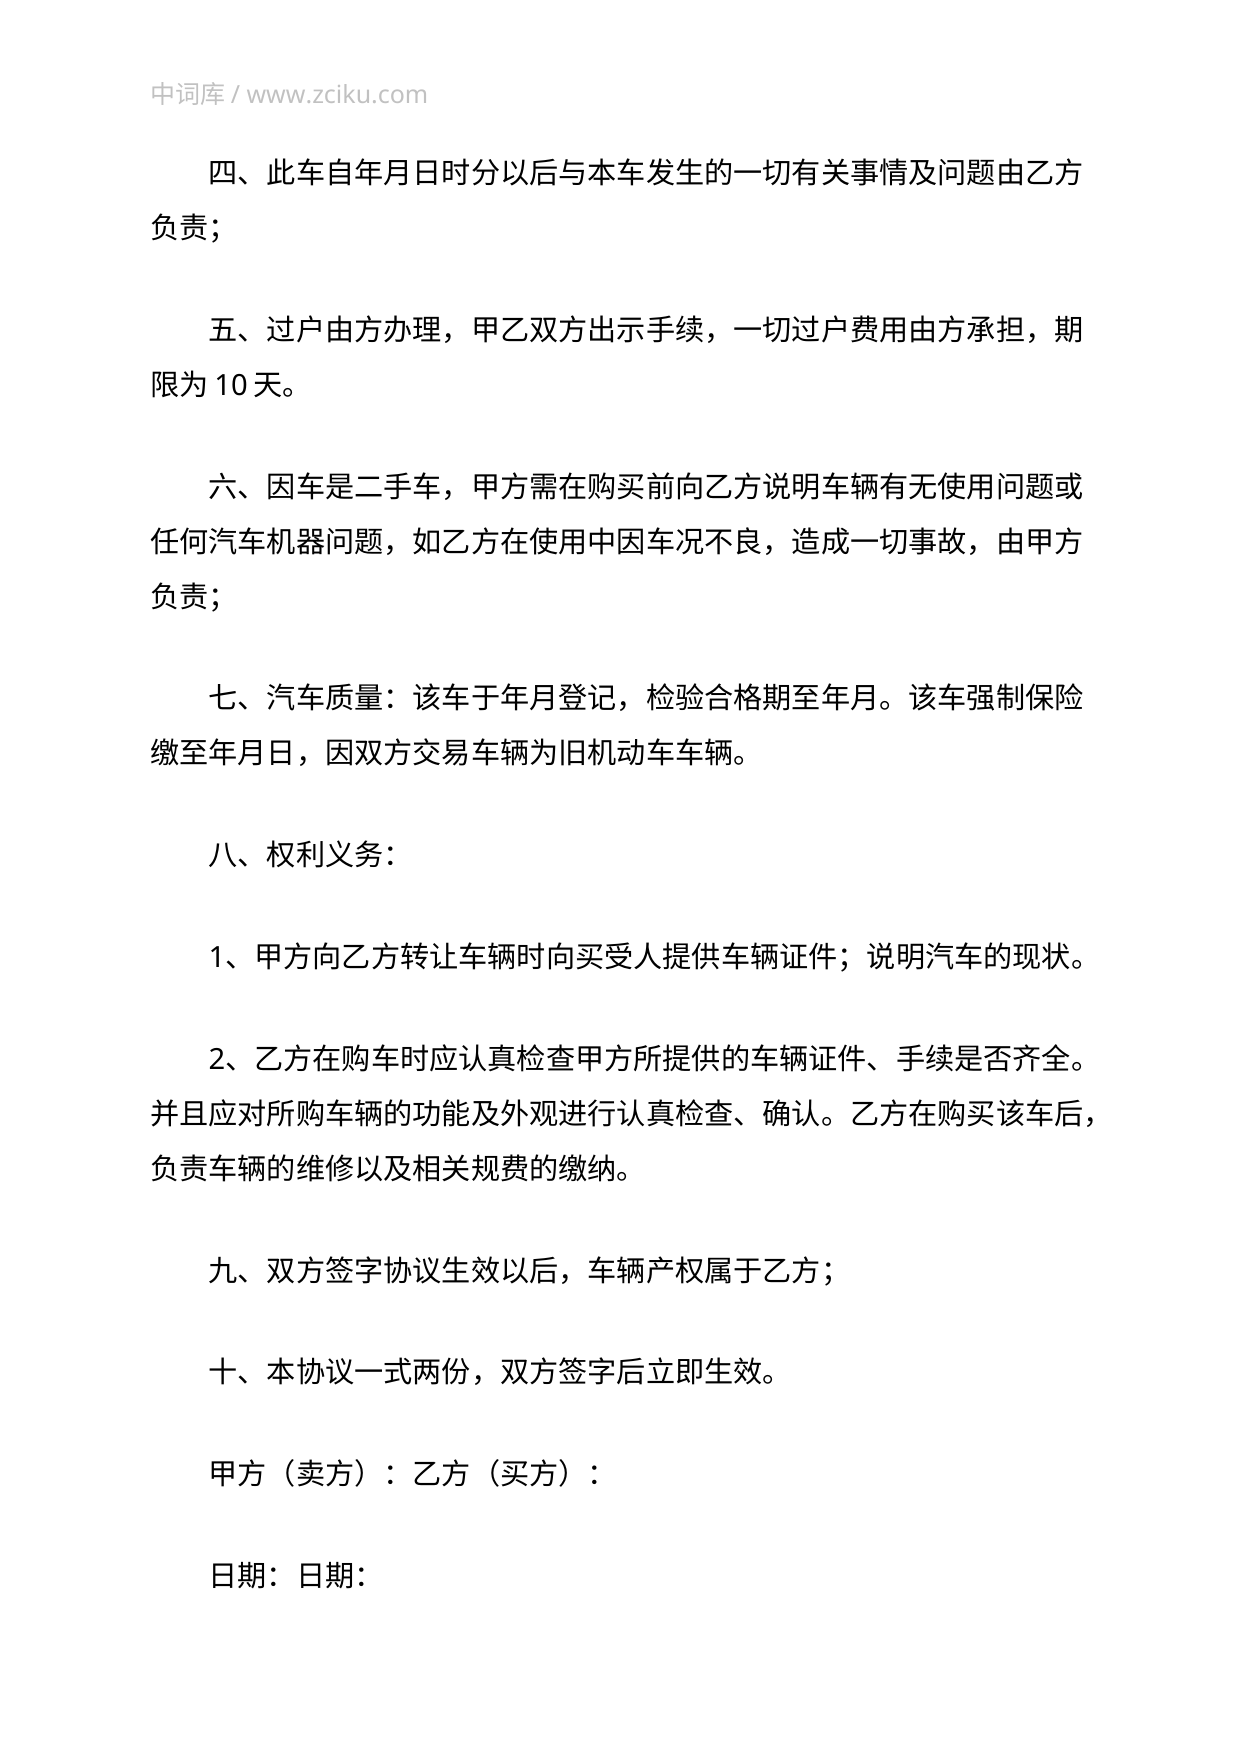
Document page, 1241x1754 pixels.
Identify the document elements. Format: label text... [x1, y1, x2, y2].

text 九、双方签字协议生效以后，车辆产权属于乙方； [150, 1247, 1090, 1289]
text 日期：日期： [150, 1552, 1090, 1595]
text 六、因车是二手车，甲方需在购买前向乙方说明车辆有无使用问题或任何汽车机器问题，如乙方在使用中因车况不良，造成一切事故，由甲方负责； [150, 463, 1090, 616]
text 2、乙方在购车时应认真检查甲方所提供的车辆证件、手续是否齐全。并且应对所购车辆的功能及外观进行认真检查、确认。乙方在购买该车后，负责车辆的维修以及相关规费的缴纳。 [150, 1036, 1090, 1188]
text 十、本协议一式两份，双方签字后立即生效。 [150, 1349, 1090, 1391]
text 甲方（卖方）：乙方（买方）： [150, 1451, 1090, 1493]
text 七、汽车质量：该车于年月登记，检验合格期至年月。该车强制保险缴至年月日，因双方交易车辆为旧机动车车辆。 [150, 675, 1090, 772]
text 四、此车自年月日时分以后与本车发生的一切有关事情及问题由乙方负责； [150, 150, 1090, 247]
text 1、甲方向乙方转让车辆时向买受人提供车辆证件；说明汽车的现状。 [150, 933, 1090, 976]
text 五、过户由方办理，甲乙双方出示手续，一切过户费用由方承担，期限为10天。 [150, 307, 1090, 404]
text 八、权利义务： [150, 832, 1090, 874]
